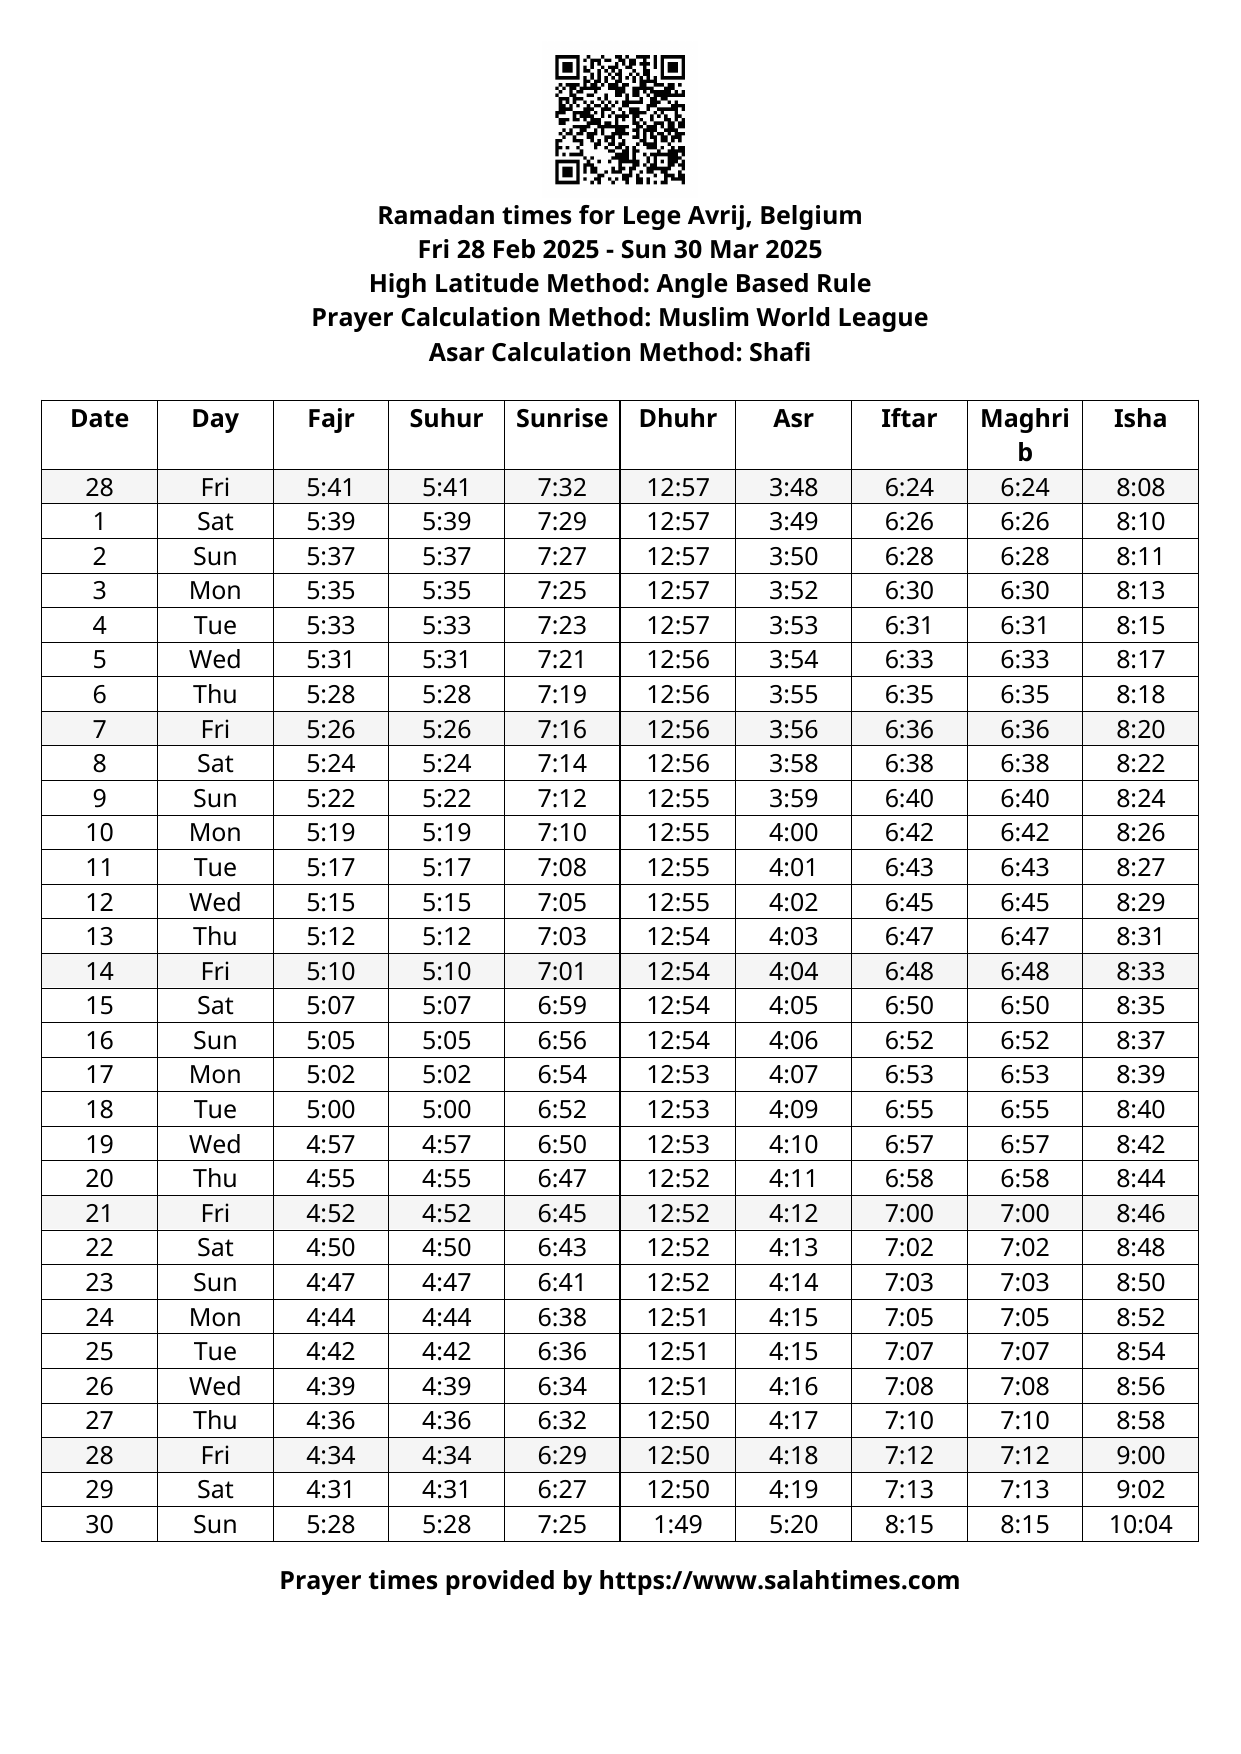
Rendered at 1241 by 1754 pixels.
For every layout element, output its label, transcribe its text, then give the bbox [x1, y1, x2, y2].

table_cell 8:54 [1083, 1334, 1198, 1368]
table_cell 5:39 [274, 504, 388, 538]
table_cell 5:24 [274, 746, 388, 780]
table_cell 5:31 [274, 643, 388, 676]
table_cell Fri [158, 1196, 273, 1229]
table_cell 4:57 [274, 1127, 388, 1160]
table_cell 6:55 [852, 1092, 967, 1126]
table_cell 7:12 [852, 1438, 967, 1472]
table_cell 4:17 [736, 1404, 851, 1437]
table_cell 6:36 [852, 712, 967, 745]
table_cell 6:54 [505, 1058, 619, 1091]
table_cell 7:25 [505, 1507, 619, 1541]
table_cell 3:48 [736, 470, 851, 503]
table_cell Thu [158, 919, 273, 953]
table_cell 5:35 [389, 574, 504, 607]
table_cell 4:34 [274, 1438, 388, 1472]
table_cell 6:38 [505, 1300, 619, 1333]
table_cell 6:35 [968, 677, 1082, 711]
text High Latitude Method: Angle Based Rule [42, 266, 1198, 300]
table_cell 4:12 [736, 1196, 851, 1229]
table_cell Sun [158, 539, 273, 572]
table_cell 4:36 [274, 1404, 388, 1437]
table_cell 6:28 [852, 539, 967, 572]
table_cell 12:53 [621, 1092, 735, 1126]
table_cell 4:36 [389, 1404, 504, 1437]
table_cell 5:02 [274, 1058, 388, 1091]
table_cell Sun [158, 1265, 273, 1299]
table_cell 12:51 [621, 1300, 735, 1333]
table_cell 8 [42, 746, 157, 780]
table_cell 4:05 [736, 989, 851, 1022]
table_cell 5:26 [274, 712, 388, 745]
table_cell 24 [42, 1300, 157, 1333]
table_cell 12:56 [621, 712, 735, 745]
table_cell 27 [42, 1404, 157, 1437]
table_cell 8:52 [1083, 1300, 1198, 1333]
table_cell 5:00 [274, 1092, 388, 1126]
table_header Suhur [389, 401, 504, 469]
table_cell 4:06 [736, 1023, 851, 1057]
table_cell 7:19 [505, 677, 619, 711]
table_cell 25 [42, 1334, 157, 1368]
table_cell 12:55 [621, 850, 735, 884]
table_cell 8:31 [1083, 919, 1198, 953]
table_header Day [158, 401, 273, 469]
table_cell 6:27 [505, 1473, 619, 1506]
table_cell 7:00 [968, 1196, 1082, 1229]
table_cell 7:05 [852, 1300, 967, 1333]
table_cell 4:00 [736, 816, 851, 849]
table_cell 7:08 [852, 1369, 967, 1402]
table_cell Thu [158, 677, 273, 711]
table_cell 6:43 [505, 1231, 619, 1264]
table_cell Thu [158, 1161, 273, 1195]
table_cell 7:21 [505, 643, 619, 676]
table_cell 26 [42, 1369, 157, 1402]
table_cell 6:32 [505, 1404, 619, 1437]
table_cell 4:47 [389, 1265, 504, 1299]
table_cell 3:53 [736, 608, 851, 642]
table_cell 6:31 [852, 608, 967, 642]
table_cell 7:07 [968, 1334, 1082, 1368]
table_cell 7:02 [968, 1231, 1082, 1264]
table_cell 5:10 [389, 954, 504, 987]
table_cell 6:38 [968, 746, 1082, 780]
table_cell 5:28 [274, 1507, 388, 1541]
table_cell 10:04 [1083, 1507, 1198, 1541]
table_cell 6:43 [968, 850, 1082, 884]
table_cell 6:30 [852, 574, 967, 607]
table_cell 9:00 [1083, 1438, 1198, 1472]
table_header Dhuhr [621, 401, 735, 469]
table_cell 7:08 [505, 850, 619, 884]
table_cell 12:54 [621, 954, 735, 987]
table_cell Tue [158, 1334, 273, 1368]
table_header Isha [1083, 401, 1198, 469]
table_cell 6:53 [852, 1058, 967, 1091]
table_cell 11 [42, 850, 157, 884]
table_cell 3:54 [736, 643, 851, 676]
table_cell 4:52 [389, 1196, 504, 1229]
table_cell 15 [42, 989, 157, 1022]
table_cell 9:02 [1083, 1473, 1198, 1506]
table_cell Mon [158, 574, 273, 607]
table_cell 7:12 [968, 1438, 1082, 1472]
table_cell 5:26 [389, 712, 504, 745]
table_cell 7:25 [505, 574, 619, 607]
table_cell 1:49 [621, 1507, 735, 1541]
table_cell 5:28 [389, 1507, 504, 1541]
table_cell Sat [158, 504, 273, 538]
table_cell 12:55 [621, 816, 735, 849]
table_cell 23 [42, 1265, 157, 1299]
table_cell 12:52 [621, 1196, 735, 1229]
table_cell 4:18 [736, 1438, 851, 1472]
table_cell 7:14 [505, 746, 619, 780]
table_cell Mon [158, 816, 273, 849]
table_cell 4:14 [736, 1265, 851, 1299]
table_cell 4:01 [736, 850, 851, 884]
table_cell 7:05 [505, 885, 619, 918]
table_cell 6:52 [968, 1023, 1082, 1057]
table_cell 6:33 [968, 643, 1082, 676]
table_cell 6:30 [968, 574, 1082, 607]
table_cell 12:54 [621, 1023, 735, 1057]
table_cell 8:42 [1083, 1127, 1198, 1160]
table_cell 6:53 [968, 1058, 1082, 1091]
table_cell 4:07 [736, 1058, 851, 1091]
table_cell 4:15 [736, 1334, 851, 1368]
table_cell 5:35 [274, 574, 388, 607]
table_cell 5:15 [274, 885, 388, 918]
table_cell 5:22 [274, 781, 388, 814]
table_cell 12:52 [621, 1231, 735, 1264]
table_cell 16 [42, 1023, 157, 1057]
table_cell 8:46 [1083, 1196, 1198, 1229]
table_cell 12:55 [621, 885, 735, 918]
table_cell 6:52 [505, 1092, 619, 1126]
table_cell 8:13 [1083, 574, 1198, 607]
table_cell 7:01 [505, 954, 619, 987]
table_cell 7:05 [968, 1300, 1082, 1333]
table_cell 6:34 [505, 1369, 619, 1402]
table_cell 8:33 [1083, 954, 1198, 987]
table_cell 7:10 [968, 1404, 1082, 1437]
table_cell 6:57 [968, 1127, 1082, 1160]
table_cell 12:54 [621, 919, 735, 953]
table_cell 12:57 [621, 504, 735, 538]
table_cell 28 [42, 470, 157, 503]
table_cell 6:26 [968, 504, 1082, 538]
table_cell 8:39 [1083, 1058, 1198, 1091]
table_cell Sat [158, 989, 273, 1022]
table_cell 12:53 [621, 1058, 735, 1091]
table_cell 5:22 [389, 781, 504, 814]
table_cell 6:45 [852, 885, 967, 918]
table_cell 12:50 [621, 1404, 735, 1437]
table_cell 12:54 [621, 989, 735, 1022]
table_cell 6 [42, 677, 157, 711]
table_cell 7:12 [505, 781, 619, 814]
table_cell 4:11 [736, 1161, 851, 1195]
table_cell 12:55 [621, 781, 735, 814]
table_cell 12:56 [621, 746, 735, 780]
table_cell 2 [42, 539, 157, 572]
table_cell 12:57 [621, 470, 735, 503]
table_cell 14 [42, 954, 157, 987]
table_cell 6:58 [852, 1161, 967, 1195]
table_cell 8:58 [1083, 1404, 1198, 1437]
table_cell 4:19 [736, 1473, 851, 1506]
table_cell 4:34 [389, 1438, 504, 1472]
table_cell 6:29 [505, 1438, 619, 1472]
table_cell 4:50 [389, 1231, 504, 1264]
table_cell 7:00 [852, 1196, 967, 1229]
table_cell Tue [158, 608, 273, 642]
table_cell Sat [158, 746, 273, 780]
table_cell 6:35 [852, 677, 967, 711]
table_cell 5:19 [389, 816, 504, 849]
table_cell 4:10 [736, 1127, 851, 1160]
table_cell 8:11 [1083, 539, 1198, 572]
table_cell 6:43 [852, 850, 967, 884]
table_cell 12:56 [621, 677, 735, 711]
table_cell 6:24 [852, 470, 967, 503]
table_cell Fri [158, 712, 273, 745]
table_cell 7:32 [505, 470, 619, 503]
table_cell 6:42 [968, 816, 1082, 849]
table_cell 3:52 [736, 574, 851, 607]
table_cell 7:02 [852, 1231, 967, 1264]
table_cell 8:44 [1083, 1161, 1198, 1195]
table_cell 4:31 [274, 1473, 388, 1506]
table_cell 4:50 [274, 1231, 388, 1264]
table_cell 6:48 [968, 954, 1082, 987]
table_cell 4:47 [274, 1265, 388, 1299]
table_cell Sun [158, 1507, 273, 1541]
table_cell 7:29 [505, 504, 619, 538]
table_cell 7:03 [968, 1265, 1082, 1299]
table_cell 6:50 [852, 989, 967, 1022]
table_cell 7:10 [852, 1404, 967, 1437]
table_cell 20 [42, 1161, 157, 1195]
table_cell 7:13 [968, 1473, 1082, 1506]
table_cell 6:58 [968, 1161, 1082, 1195]
table_cell 7:03 [505, 919, 619, 953]
table_cell 6:50 [505, 1127, 619, 1160]
table_cell 4:39 [274, 1369, 388, 1402]
table_cell 6:40 [968, 781, 1082, 814]
table_cell 5:20 [736, 1507, 851, 1541]
table_cell 4:03 [736, 919, 851, 953]
table_cell Sat [158, 1473, 273, 1506]
table_cell 8:22 [1083, 746, 1198, 780]
table_cell 4:09 [736, 1092, 851, 1126]
table_header Date [42, 401, 157, 469]
table_cell Fri [158, 470, 273, 503]
table_cell 6:55 [968, 1092, 1082, 1126]
table_header Asr [736, 401, 851, 469]
table_cell 4:55 [389, 1161, 504, 1195]
table_cell Thu [158, 1404, 273, 1437]
table_cell 6:40 [852, 781, 967, 814]
table_cell 8:40 [1083, 1092, 1198, 1126]
table_header Maghrib [968, 401, 1082, 469]
table_cell 5:41 [389, 470, 504, 503]
table_cell 3 [42, 574, 157, 607]
table_cell 5:17 [389, 850, 504, 884]
table_cell 6:26 [852, 504, 967, 538]
text Prayer Calculation Method: Muslim World League [42, 300, 1198, 334]
table_cell 13 [42, 919, 157, 953]
table_cell 6:41 [505, 1265, 619, 1299]
table_cell 28 [42, 1438, 157, 1472]
table_cell 8:50 [1083, 1265, 1198, 1299]
table_cell 5:17 [274, 850, 388, 884]
table_cell 5:05 [274, 1023, 388, 1057]
table_cell Fri [158, 954, 273, 987]
table_cell 4:52 [274, 1196, 388, 1229]
table_cell 18 [42, 1092, 157, 1126]
table_cell Sun [158, 1023, 273, 1057]
table_cell 6:24 [968, 470, 1082, 503]
table_cell 4:15 [736, 1300, 851, 1333]
table_cell 7:08 [968, 1369, 1082, 1402]
table_cell 12:51 [621, 1369, 735, 1402]
table_cell 8:35 [1083, 989, 1198, 1022]
table_cell 8:27 [1083, 850, 1198, 884]
table_cell 4:39 [389, 1369, 504, 1402]
table_cell 12:53 [621, 1127, 735, 1160]
table_cell 4:31 [389, 1473, 504, 1506]
table_cell 4:42 [274, 1334, 388, 1368]
table_cell 4:55 [274, 1161, 388, 1195]
table_cell 8:15 [1083, 608, 1198, 642]
table_cell 5:00 [389, 1092, 504, 1126]
table_cell 12:50 [621, 1438, 735, 1472]
table_cell 30 [42, 1507, 157, 1541]
table_cell 6:52 [852, 1023, 967, 1057]
table_cell Sat [158, 1231, 273, 1264]
table_cell 5:33 [274, 608, 388, 642]
table_cell 8:26 [1083, 816, 1198, 849]
table_cell 8:29 [1083, 885, 1198, 918]
table_cell 7:07 [852, 1334, 967, 1368]
table_cell 5:37 [274, 539, 388, 572]
table_cell Wed [158, 885, 273, 918]
table_cell 4:16 [736, 1369, 851, 1402]
table_cell 6:47 [968, 919, 1082, 953]
table_cell 9 [42, 781, 157, 814]
table_cell 12:52 [621, 1265, 735, 1299]
table_cell 3:50 [736, 539, 851, 572]
table_cell 19 [42, 1127, 157, 1160]
table_cell 8:20 [1083, 712, 1198, 745]
table_cell 6:56 [505, 1023, 619, 1057]
table_cell 3:58 [736, 746, 851, 780]
table_cell 5:07 [274, 989, 388, 1022]
table_cell 8:48 [1083, 1231, 1198, 1264]
table_cell 10 [42, 816, 157, 849]
table_cell Mon [158, 1300, 273, 1333]
table_cell 6:59 [505, 989, 619, 1022]
text Ramadan times for Lege Avrij, Belgium [42, 198, 1198, 232]
table_cell 6:36 [968, 712, 1082, 745]
table_cell 3:56 [736, 712, 851, 745]
table_cell 17 [42, 1058, 157, 1091]
text Fri 28 Feb 2025 - Sun 30 Mar 2025 [42, 232, 1198, 266]
table_cell 4:44 [274, 1300, 388, 1333]
table_cell 12:51 [621, 1334, 735, 1368]
table_cell Wed [158, 1369, 273, 1402]
table_cell 6:28 [968, 539, 1082, 572]
table_cell 6:31 [968, 608, 1082, 642]
table_cell Mon [158, 1058, 273, 1091]
table_header Iftar [852, 401, 967, 469]
table_cell 4:42 [389, 1334, 504, 1368]
table_cell 5:33 [389, 608, 504, 642]
table_cell 29 [42, 1473, 157, 1506]
table_cell 5:19 [274, 816, 388, 849]
table_cell 3:55 [736, 677, 851, 711]
table_cell 3:49 [736, 504, 851, 538]
table_cell 5:05 [389, 1023, 504, 1057]
table_cell Wed [158, 643, 273, 676]
table_cell 7:13 [852, 1473, 967, 1506]
table_cell 5:28 [274, 677, 388, 711]
table_cell 6:42 [852, 816, 967, 849]
table_cell 6:38 [852, 746, 967, 780]
table_cell 6:50 [968, 989, 1082, 1022]
table_cell 6:45 [968, 885, 1082, 918]
table_cell 12:57 [621, 539, 735, 572]
table_cell 7:03 [852, 1265, 967, 1299]
table_cell 22 [42, 1231, 157, 1264]
table_cell 12:50 [621, 1473, 735, 1506]
table_cell 3:59 [736, 781, 851, 814]
table_cell 5:12 [274, 919, 388, 953]
table_cell 6:57 [852, 1127, 967, 1160]
table_cell 5:37 [389, 539, 504, 572]
table_cell 6:47 [852, 919, 967, 953]
table_cell 4:02 [736, 885, 851, 918]
table_cell Tue [158, 850, 273, 884]
table_header Fajr [274, 401, 388, 469]
table_cell 5:31 [389, 643, 504, 676]
table_cell 8:15 [968, 1507, 1082, 1541]
table_cell 8:17 [1083, 643, 1198, 676]
picture [542, 41, 699, 198]
table_cell 8:18 [1083, 677, 1198, 711]
table_cell Tue [158, 1092, 273, 1126]
table_cell 5:10 [274, 954, 388, 987]
table_cell 7:10 [505, 816, 619, 849]
table_cell 8:10 [1083, 504, 1198, 538]
table_cell 8:15 [852, 1507, 967, 1541]
table_cell 5:07 [389, 989, 504, 1022]
table_header Sunrise [505, 401, 619, 469]
table_cell 5:24 [389, 746, 504, 780]
table_cell 7 [42, 712, 157, 745]
table_cell 8:37 [1083, 1023, 1198, 1057]
table_cell 4 [42, 608, 157, 642]
table_cell 6:33 [852, 643, 967, 676]
table_cell 12:57 [621, 574, 735, 607]
table_cell 21 [42, 1196, 157, 1229]
table_cell 6:45 [505, 1196, 619, 1229]
table_cell 5:02 [389, 1058, 504, 1091]
table_cell 8:24 [1083, 781, 1198, 814]
table_cell 5:15 [389, 885, 504, 918]
text Prayer times provided by https://www.salahtimes.com [42, 1563, 1198, 1597]
table_cell 5 [42, 643, 157, 676]
text Asar Calculation Method: Shafi [42, 334, 1198, 368]
table_cell 4:44 [389, 1300, 504, 1333]
table_cell 12:56 [621, 643, 735, 676]
table_cell 5:39 [389, 504, 504, 538]
table_cell 12:52 [621, 1161, 735, 1195]
table_cell 12 [42, 885, 157, 918]
table_cell 8:08 [1083, 470, 1198, 503]
table_cell Sun [158, 781, 273, 814]
table_cell 8:56 [1083, 1369, 1198, 1402]
table_cell Wed [158, 1127, 273, 1160]
table_cell 5:12 [389, 919, 504, 953]
table_cell 4:13 [736, 1231, 851, 1264]
table_cell 7:16 [505, 712, 619, 745]
table_cell 12:57 [621, 608, 735, 642]
table_cell 7:27 [505, 539, 619, 572]
table_cell 1 [42, 504, 157, 538]
table_cell 6:48 [852, 954, 967, 987]
table_cell 4:04 [736, 954, 851, 987]
table_cell Fri [158, 1438, 273, 1472]
table_cell 6:36 [505, 1334, 619, 1368]
table_cell 7:23 [505, 608, 619, 642]
table_cell 6:47 [505, 1161, 619, 1195]
table_cell 5:28 [389, 677, 504, 711]
table_cell 4:57 [389, 1127, 504, 1160]
table_cell 5:41 [274, 470, 388, 503]
